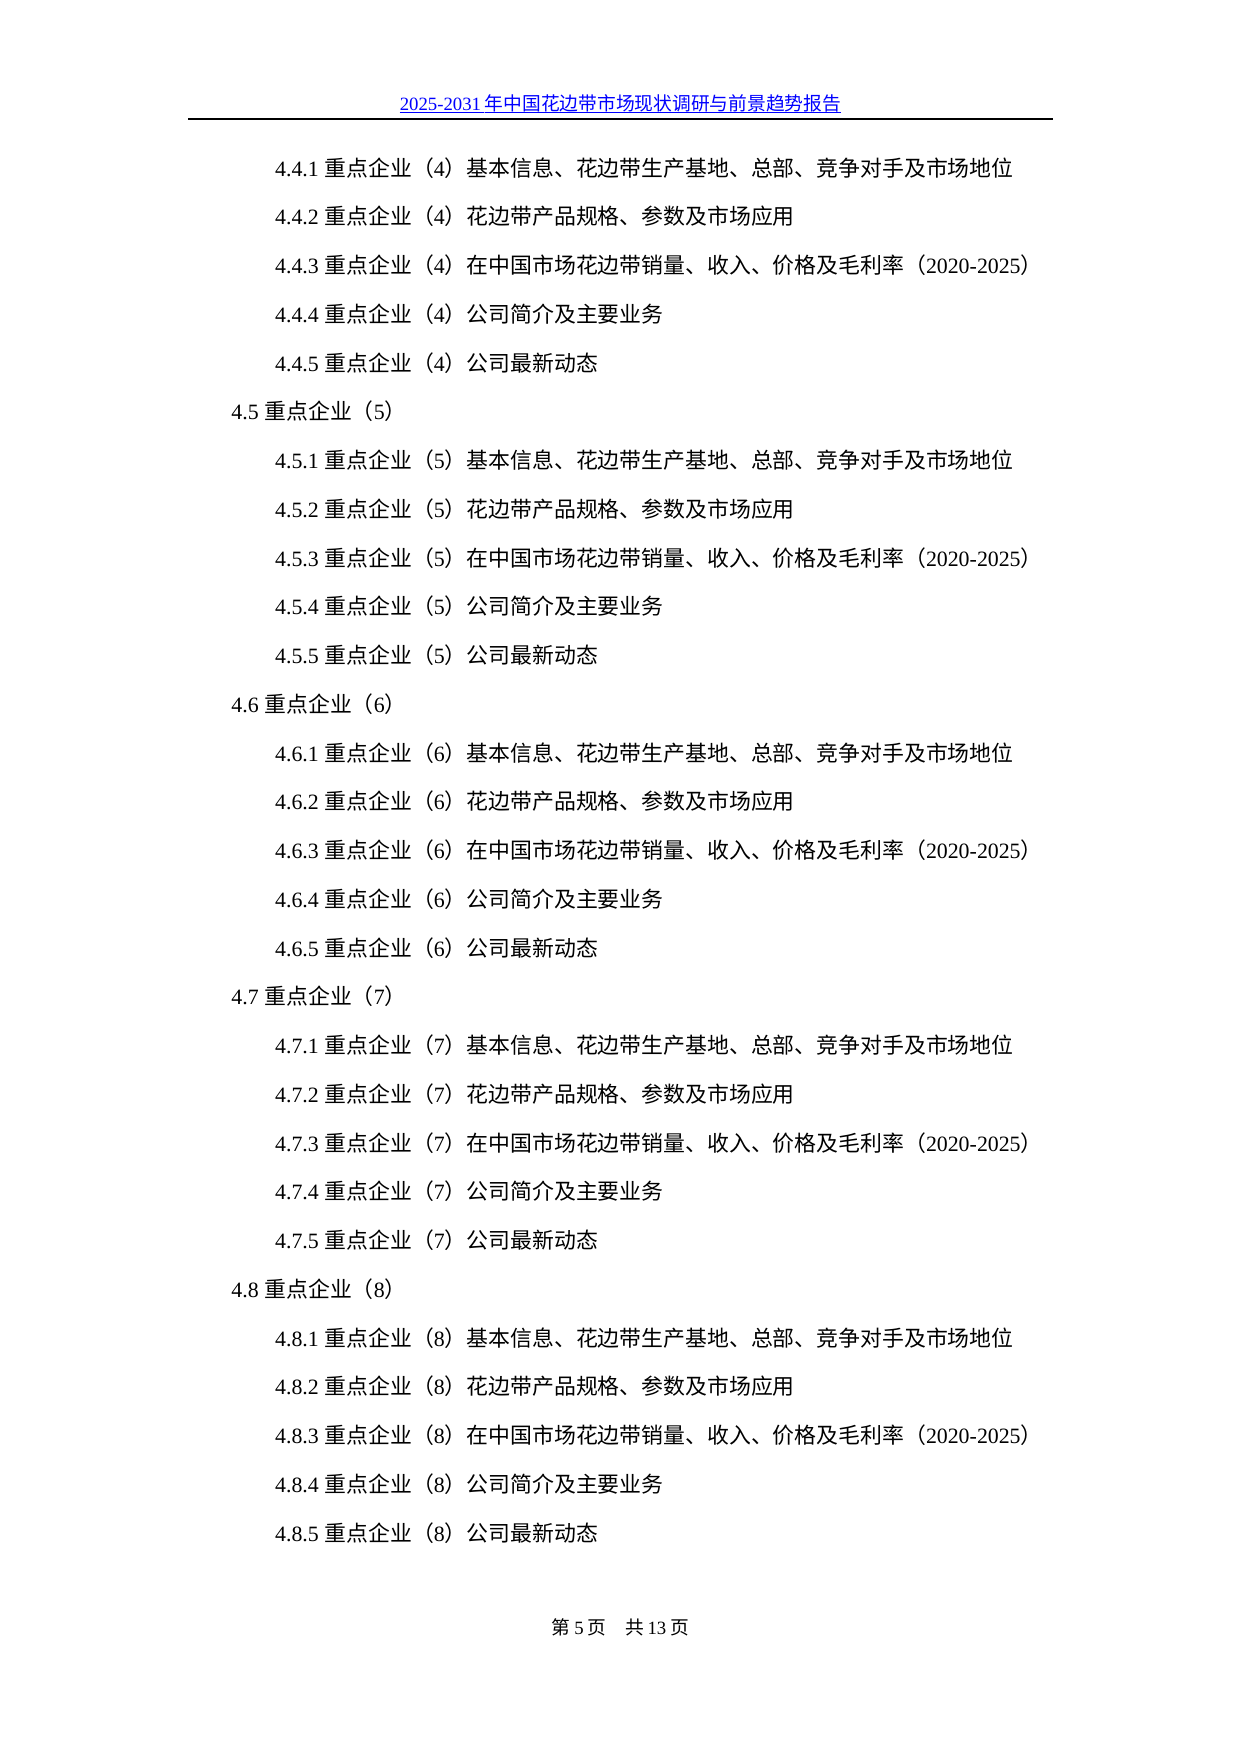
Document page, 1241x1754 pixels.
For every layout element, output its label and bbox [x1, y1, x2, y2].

text [187, 150, 1053, 1548]
